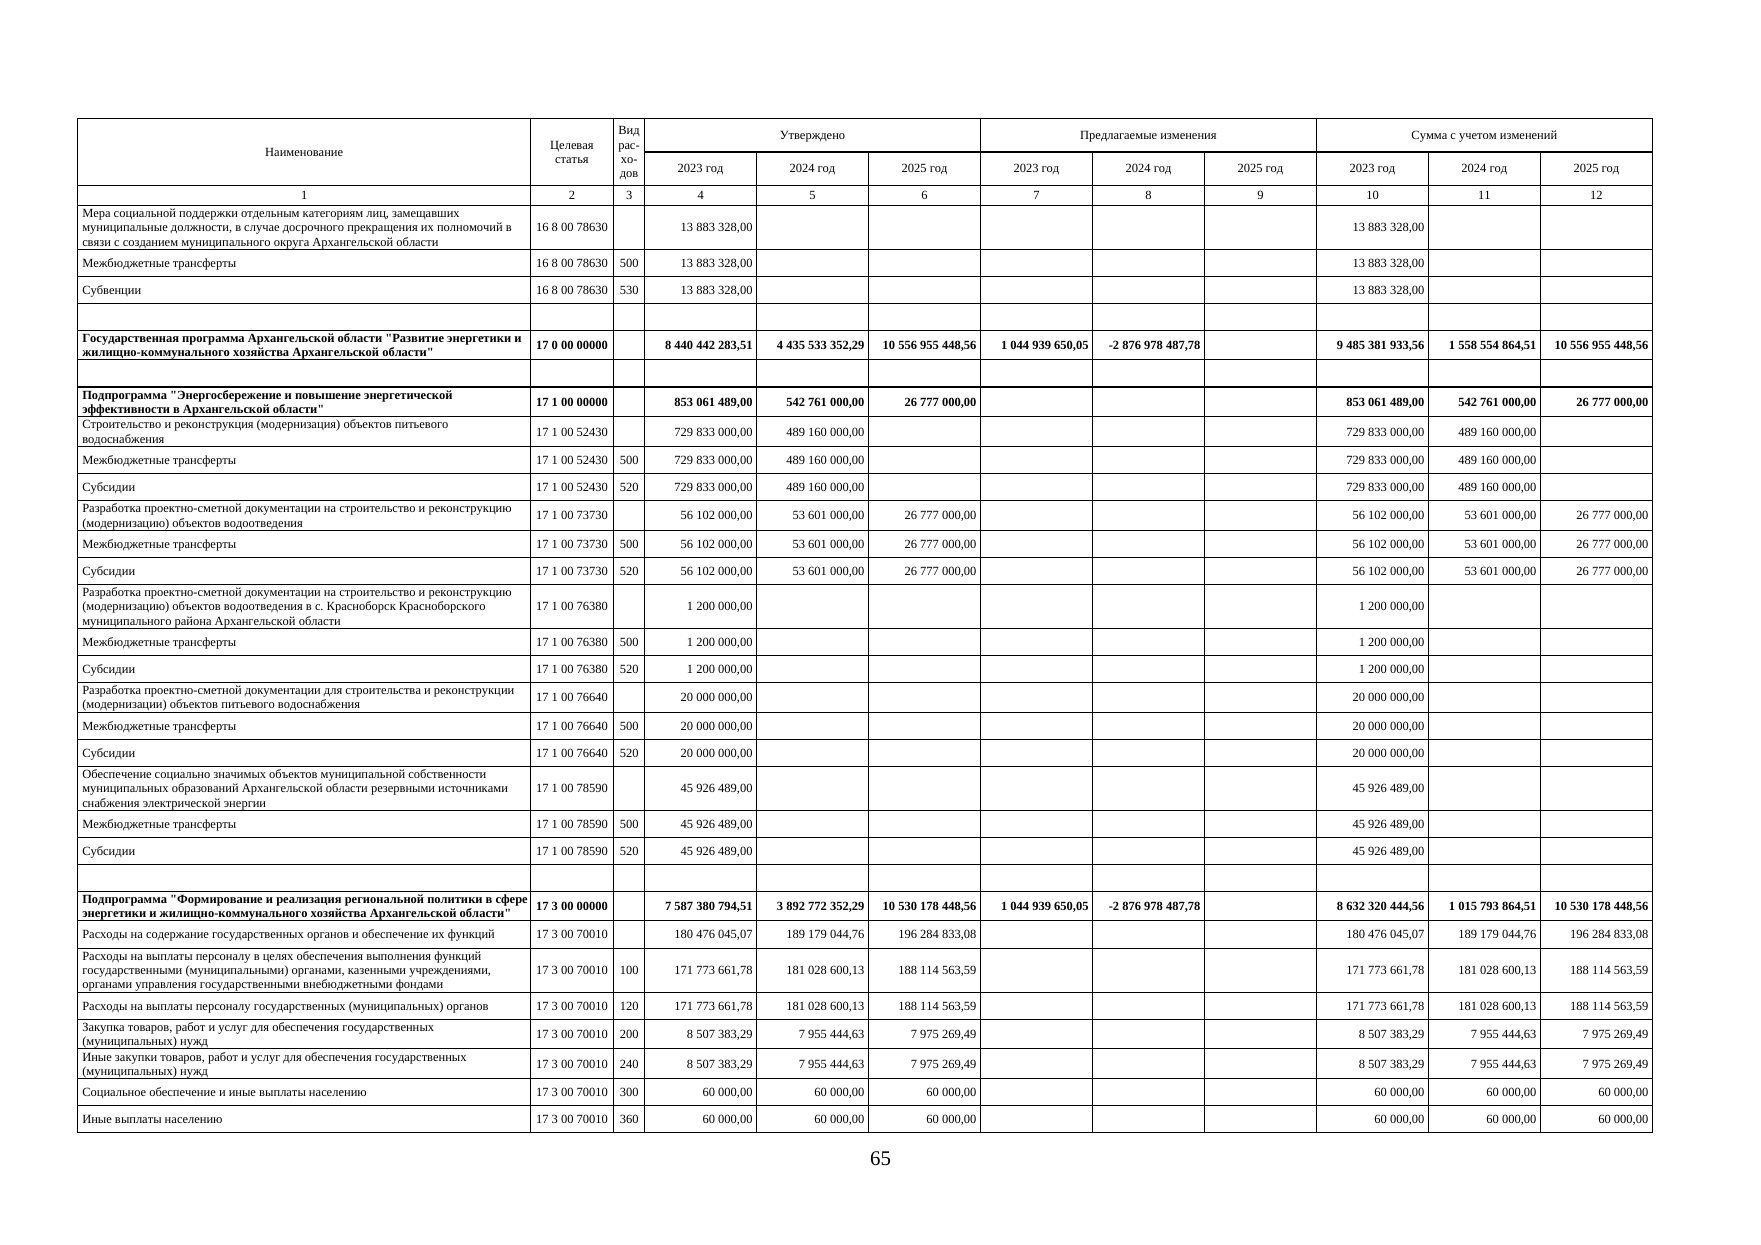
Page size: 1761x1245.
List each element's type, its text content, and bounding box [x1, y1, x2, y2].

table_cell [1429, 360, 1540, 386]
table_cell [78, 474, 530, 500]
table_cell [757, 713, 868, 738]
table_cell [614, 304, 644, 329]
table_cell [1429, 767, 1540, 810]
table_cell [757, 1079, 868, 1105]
table_header Вид рас- хо- дов [614, 119, 644, 184]
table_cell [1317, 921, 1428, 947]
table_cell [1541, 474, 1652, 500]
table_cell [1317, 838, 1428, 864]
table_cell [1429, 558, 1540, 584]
table_cell 2024 год [757, 153, 868, 184]
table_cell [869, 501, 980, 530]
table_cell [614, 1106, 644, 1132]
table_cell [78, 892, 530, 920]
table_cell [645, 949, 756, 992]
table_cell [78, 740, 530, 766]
table_cell 6 [869, 186, 980, 204]
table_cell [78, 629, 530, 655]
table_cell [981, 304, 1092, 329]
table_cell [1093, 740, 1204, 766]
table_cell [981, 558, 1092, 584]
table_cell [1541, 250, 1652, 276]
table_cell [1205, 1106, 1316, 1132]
table_header Наименование [78, 119, 530, 184]
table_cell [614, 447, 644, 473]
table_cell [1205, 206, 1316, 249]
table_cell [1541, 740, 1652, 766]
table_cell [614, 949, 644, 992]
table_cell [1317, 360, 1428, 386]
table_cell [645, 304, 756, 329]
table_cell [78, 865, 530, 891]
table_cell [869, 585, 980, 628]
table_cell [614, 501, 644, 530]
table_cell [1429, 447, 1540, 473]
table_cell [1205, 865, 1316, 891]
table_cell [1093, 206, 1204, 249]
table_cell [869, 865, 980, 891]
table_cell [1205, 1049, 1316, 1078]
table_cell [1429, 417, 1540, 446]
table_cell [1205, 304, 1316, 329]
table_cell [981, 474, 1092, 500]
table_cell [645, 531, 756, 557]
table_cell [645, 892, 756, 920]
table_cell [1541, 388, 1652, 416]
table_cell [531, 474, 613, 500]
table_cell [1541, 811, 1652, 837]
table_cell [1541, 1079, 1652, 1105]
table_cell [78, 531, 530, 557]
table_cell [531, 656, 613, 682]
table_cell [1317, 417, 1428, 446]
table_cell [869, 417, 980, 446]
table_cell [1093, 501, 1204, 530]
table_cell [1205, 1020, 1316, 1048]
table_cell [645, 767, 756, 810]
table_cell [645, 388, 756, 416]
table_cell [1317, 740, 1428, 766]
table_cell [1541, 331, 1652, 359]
table_cell 2 [531, 186, 613, 204]
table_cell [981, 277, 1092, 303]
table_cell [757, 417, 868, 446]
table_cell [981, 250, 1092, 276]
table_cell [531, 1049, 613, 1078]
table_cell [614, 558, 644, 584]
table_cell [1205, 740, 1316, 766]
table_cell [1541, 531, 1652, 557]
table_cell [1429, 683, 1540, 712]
table_cell 1 [78, 186, 530, 204]
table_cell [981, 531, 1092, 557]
table_cell 11 [1429, 186, 1540, 204]
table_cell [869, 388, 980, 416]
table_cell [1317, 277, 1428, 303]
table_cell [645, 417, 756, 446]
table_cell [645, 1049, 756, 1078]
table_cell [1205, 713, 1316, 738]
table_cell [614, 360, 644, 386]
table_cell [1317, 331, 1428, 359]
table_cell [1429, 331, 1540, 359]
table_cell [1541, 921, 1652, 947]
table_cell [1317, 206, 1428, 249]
table_cell 3 [614, 186, 644, 204]
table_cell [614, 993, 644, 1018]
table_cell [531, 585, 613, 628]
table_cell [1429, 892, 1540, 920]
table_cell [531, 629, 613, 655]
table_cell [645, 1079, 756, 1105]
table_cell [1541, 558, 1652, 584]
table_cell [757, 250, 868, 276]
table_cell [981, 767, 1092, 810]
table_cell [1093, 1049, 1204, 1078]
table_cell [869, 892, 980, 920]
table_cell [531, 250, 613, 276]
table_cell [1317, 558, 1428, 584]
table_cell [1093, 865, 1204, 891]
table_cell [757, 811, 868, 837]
table_cell 2024 год [1093, 153, 1204, 184]
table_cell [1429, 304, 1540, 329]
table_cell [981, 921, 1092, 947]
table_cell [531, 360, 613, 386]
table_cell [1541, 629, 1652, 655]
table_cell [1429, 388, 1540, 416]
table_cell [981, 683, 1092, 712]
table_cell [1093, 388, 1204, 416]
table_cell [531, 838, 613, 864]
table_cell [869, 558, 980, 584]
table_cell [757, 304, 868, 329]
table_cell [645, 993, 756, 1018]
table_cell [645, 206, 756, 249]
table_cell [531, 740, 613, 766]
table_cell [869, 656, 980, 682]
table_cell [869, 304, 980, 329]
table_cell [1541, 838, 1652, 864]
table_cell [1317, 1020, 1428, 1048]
table_cell 2025 год [1205, 153, 1316, 184]
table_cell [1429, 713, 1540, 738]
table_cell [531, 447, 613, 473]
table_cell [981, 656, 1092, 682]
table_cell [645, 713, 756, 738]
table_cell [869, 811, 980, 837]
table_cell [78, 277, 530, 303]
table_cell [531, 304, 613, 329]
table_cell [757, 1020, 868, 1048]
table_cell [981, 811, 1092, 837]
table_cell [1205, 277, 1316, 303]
table_cell 2025 год [869, 153, 980, 184]
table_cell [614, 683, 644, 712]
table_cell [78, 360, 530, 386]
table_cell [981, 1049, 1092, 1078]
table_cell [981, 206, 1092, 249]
table_header Целевая статья [531, 119, 613, 184]
table_cell 2023 год [645, 153, 756, 184]
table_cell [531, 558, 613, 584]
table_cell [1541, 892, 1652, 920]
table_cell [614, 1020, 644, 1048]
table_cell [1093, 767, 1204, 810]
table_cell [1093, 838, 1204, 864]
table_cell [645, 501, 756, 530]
table_cell 2024 год [1429, 153, 1540, 184]
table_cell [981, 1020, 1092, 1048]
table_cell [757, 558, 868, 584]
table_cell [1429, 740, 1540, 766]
table_header Сумма с учетом изменений [1317, 119, 1652, 151]
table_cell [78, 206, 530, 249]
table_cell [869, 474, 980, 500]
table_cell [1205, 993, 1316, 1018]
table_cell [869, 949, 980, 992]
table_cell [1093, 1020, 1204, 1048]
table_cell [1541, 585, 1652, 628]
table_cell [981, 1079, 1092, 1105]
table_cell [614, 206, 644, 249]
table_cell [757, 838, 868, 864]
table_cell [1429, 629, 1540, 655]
table_header Предлагаемые изменения [981, 119, 1316, 151]
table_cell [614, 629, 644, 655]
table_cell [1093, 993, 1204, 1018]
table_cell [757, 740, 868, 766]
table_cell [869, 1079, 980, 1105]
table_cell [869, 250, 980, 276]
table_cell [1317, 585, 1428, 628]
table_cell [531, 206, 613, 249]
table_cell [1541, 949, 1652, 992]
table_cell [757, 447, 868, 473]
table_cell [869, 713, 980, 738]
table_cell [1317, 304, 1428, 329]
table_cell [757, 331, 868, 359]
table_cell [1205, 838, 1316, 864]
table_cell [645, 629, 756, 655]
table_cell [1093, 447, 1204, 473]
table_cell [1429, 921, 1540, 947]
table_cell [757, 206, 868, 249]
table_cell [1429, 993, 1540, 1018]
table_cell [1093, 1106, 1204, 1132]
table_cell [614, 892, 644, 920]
table_cell 12 [1541, 186, 1652, 204]
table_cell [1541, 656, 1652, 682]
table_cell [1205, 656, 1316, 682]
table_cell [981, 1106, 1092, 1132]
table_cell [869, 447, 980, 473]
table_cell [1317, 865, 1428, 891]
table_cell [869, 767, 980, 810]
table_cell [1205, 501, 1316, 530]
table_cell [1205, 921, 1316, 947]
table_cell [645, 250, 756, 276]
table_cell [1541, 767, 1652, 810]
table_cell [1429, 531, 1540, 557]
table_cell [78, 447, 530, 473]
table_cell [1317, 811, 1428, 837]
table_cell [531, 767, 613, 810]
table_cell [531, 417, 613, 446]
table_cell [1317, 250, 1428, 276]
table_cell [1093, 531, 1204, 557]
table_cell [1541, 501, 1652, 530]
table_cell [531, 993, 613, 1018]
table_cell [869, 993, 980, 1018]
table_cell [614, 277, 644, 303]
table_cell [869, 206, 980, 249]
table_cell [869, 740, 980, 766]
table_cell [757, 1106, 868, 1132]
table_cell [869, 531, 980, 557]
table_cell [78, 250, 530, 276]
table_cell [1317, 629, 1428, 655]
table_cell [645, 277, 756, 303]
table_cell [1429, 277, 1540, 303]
table_cell 5 [757, 186, 868, 204]
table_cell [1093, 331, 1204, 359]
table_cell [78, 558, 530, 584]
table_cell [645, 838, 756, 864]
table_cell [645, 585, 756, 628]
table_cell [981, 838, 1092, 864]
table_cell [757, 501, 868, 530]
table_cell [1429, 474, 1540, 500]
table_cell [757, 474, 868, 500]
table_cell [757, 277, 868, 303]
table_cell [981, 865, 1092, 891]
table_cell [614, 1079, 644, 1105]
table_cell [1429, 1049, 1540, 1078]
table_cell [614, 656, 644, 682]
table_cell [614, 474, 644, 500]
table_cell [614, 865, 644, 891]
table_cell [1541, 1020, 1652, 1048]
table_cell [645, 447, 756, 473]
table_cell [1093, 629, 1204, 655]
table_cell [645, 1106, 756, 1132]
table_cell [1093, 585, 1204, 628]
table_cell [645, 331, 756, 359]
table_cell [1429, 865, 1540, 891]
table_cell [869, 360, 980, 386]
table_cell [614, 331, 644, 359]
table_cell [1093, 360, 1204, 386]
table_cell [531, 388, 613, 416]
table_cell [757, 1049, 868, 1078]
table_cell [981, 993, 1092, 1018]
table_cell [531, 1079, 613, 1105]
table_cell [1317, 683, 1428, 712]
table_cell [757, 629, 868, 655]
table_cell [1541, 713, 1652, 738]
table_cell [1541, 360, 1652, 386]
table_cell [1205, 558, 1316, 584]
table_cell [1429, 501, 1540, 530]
table_cell 2023 год [981, 153, 1092, 184]
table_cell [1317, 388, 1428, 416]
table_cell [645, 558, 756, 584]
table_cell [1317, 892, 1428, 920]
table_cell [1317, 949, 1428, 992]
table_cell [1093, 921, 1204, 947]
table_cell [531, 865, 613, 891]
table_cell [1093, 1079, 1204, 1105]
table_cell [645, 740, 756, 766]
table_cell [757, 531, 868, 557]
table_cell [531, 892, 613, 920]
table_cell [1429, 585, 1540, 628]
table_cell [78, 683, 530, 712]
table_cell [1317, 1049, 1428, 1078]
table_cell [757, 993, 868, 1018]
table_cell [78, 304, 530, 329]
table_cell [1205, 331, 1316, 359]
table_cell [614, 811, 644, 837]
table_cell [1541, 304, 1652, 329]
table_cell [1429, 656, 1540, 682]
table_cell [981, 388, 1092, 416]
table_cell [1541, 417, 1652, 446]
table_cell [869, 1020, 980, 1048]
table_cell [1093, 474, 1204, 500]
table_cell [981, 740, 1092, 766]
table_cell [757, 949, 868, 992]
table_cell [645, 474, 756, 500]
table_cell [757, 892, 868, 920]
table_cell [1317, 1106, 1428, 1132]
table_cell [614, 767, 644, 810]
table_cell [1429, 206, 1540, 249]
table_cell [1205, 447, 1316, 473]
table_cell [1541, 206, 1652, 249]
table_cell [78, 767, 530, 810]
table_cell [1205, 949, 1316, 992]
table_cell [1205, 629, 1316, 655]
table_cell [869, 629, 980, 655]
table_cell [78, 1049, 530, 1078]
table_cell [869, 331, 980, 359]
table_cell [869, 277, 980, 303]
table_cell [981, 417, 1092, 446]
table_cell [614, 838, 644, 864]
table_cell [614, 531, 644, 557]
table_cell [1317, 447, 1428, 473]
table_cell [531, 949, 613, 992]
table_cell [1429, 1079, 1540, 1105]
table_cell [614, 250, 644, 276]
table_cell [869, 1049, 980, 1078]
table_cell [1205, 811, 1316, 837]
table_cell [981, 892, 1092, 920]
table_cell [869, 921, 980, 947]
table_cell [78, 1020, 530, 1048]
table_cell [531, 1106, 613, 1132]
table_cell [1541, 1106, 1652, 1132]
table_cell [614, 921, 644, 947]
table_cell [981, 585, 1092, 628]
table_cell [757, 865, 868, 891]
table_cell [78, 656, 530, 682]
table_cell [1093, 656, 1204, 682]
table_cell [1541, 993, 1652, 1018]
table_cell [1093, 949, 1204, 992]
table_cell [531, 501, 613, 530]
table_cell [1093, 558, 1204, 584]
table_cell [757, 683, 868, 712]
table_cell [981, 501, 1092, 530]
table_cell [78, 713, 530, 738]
table_cell 10 [1317, 186, 1428, 204]
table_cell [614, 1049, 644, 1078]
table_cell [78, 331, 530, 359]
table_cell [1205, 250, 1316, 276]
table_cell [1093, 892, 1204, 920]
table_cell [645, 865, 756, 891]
table_cell 4 [645, 186, 756, 204]
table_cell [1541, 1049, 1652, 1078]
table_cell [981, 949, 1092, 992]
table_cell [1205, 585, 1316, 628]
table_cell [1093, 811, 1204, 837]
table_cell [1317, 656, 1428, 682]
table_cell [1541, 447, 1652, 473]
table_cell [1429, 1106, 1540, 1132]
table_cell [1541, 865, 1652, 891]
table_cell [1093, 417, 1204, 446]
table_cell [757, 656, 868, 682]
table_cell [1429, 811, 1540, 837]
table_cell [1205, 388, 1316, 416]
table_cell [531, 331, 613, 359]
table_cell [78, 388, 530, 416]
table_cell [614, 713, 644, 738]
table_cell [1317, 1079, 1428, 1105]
table_cell 7 [981, 186, 1092, 204]
table_cell 8 [1093, 186, 1204, 204]
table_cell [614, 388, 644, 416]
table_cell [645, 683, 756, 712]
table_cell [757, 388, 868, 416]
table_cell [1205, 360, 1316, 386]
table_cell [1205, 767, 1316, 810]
table_cell 9 [1205, 186, 1316, 204]
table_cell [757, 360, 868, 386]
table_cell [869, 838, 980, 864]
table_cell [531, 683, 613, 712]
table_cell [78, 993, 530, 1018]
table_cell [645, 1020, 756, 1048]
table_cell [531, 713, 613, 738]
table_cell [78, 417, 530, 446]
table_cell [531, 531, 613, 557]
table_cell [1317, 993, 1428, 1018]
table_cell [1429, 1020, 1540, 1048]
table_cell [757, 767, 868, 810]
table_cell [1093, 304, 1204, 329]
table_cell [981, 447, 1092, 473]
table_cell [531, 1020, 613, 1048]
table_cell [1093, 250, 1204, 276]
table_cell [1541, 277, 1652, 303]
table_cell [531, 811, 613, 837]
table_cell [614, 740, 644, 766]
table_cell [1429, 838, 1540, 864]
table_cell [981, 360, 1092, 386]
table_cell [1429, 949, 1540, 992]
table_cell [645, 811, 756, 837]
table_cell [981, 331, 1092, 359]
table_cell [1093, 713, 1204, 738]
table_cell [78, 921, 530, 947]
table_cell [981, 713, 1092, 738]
table_cell 2025 год [1541, 153, 1652, 184]
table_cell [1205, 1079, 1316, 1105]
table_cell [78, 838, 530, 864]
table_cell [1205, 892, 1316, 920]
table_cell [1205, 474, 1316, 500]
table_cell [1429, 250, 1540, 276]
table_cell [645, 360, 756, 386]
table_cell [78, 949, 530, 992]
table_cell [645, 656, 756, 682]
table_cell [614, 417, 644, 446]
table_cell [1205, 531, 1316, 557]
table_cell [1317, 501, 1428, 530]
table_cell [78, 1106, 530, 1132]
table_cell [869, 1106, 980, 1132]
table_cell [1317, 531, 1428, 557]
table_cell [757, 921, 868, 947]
table_cell 2023 год [1317, 153, 1428, 184]
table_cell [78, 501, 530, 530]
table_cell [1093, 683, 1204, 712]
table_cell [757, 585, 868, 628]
table_header Утверждено [645, 119, 980, 151]
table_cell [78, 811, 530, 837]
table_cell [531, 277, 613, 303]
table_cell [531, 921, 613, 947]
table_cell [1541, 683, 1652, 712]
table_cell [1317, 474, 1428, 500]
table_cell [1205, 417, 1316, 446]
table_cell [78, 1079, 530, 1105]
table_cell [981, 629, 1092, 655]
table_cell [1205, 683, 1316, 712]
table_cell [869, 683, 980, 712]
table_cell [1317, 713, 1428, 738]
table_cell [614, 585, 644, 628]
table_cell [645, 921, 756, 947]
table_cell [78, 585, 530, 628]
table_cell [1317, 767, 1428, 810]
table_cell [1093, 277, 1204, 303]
